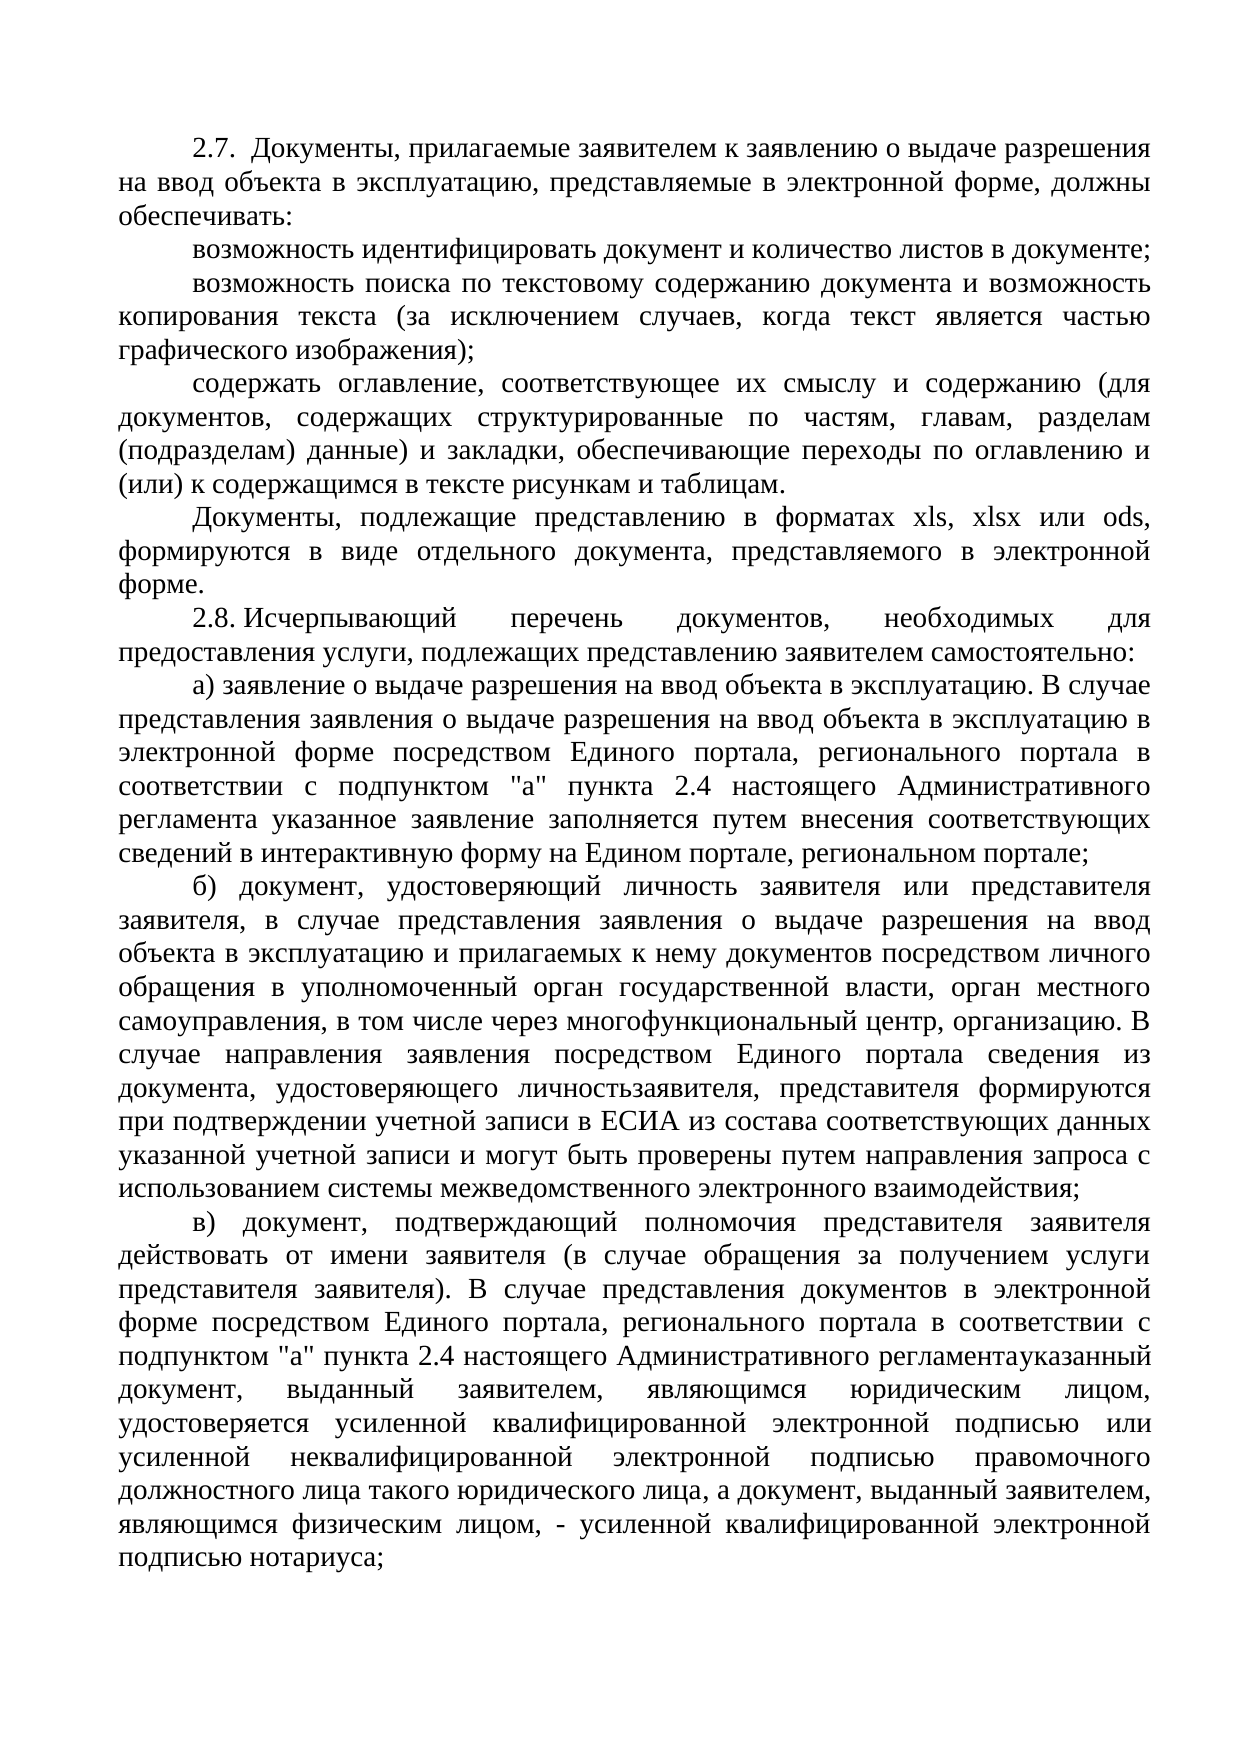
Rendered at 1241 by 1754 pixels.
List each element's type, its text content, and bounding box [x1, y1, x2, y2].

text б) документ, удостоверяющий личность заявителя или представителя заявителя, в случае представления заявления о выдаче разрешения на ввод объекта в эксплуатацию и прилагаемых к нему документов посредством личного обращения в уполномоченный орган государственной власти, орган местного самоуправления, в том числе через многофункциональный центр, организацию. В случае направления заявления посредством Единого портала сведения из документа, удостоверяющего личностьзаявителя, представителя формируются при подтверждении учетной записи в ЕСИА из состава соответствующих данных указанной учетной записи и могут быть проверены путем направления запроса с использованием системы межведомственного электронного взаимодействия; [118, 868, 1152, 1204]
text 2.7. Документы, прилагаемые заявителем к заявлению о выдаче разрешения на ввод объекта в эксплуатацию, представляемые в электронной форме, должны обеспечивать: [118, 131, 1152, 231]
text в) документ, подтверждающий полномочия представителя заявителя действовать от имени заявителя (в случае обращения за получением услуги представителя заявителя). В случае представления документов в электронной форме посредством Единого портала, регионального портала в соответствии с подпунктом "а" пункта 2.4 настоящего Административного регламентауказанный документ, выданный заявителем, являющимся юридическим лицом, удостоверяется усиленной квалифицированной электронной подписью или усиленной неквалифицированной электронной подписью правомочного должностного лица такого юридического лица, а документ, выданный заявителем, являющимся физическим лицом, - усиленной квалифицированной электронной подписью нотариуса; [118, 1204, 1152, 1573]
text содержать оглавление, соответствующее их смыслу и содержанию (для документов, содержащих структурированные по частям, главам, разделам (подразделам) данные) и закладки, обеспечивающие переходы по оглавлению и (или) к содержащимся в тексте рисункам и таблицам. [118, 365, 1152, 499]
text Документы, подлежащие представлению в форматах xls, xlsx или ods, формируются в виде отдельного документа, представляемого в электронной форме. [118, 499, 1152, 600]
text а) заявление о выдаче разрешения на ввод объекта в эксплуатацию. В случае представления заявления о выдаче разрешения на ввод объекта в эксплуатацию в электронной форме посредством Единого портала, регионального портала в соответствии с подпунктом "а" пункта 2.4 настоящего Административного регламента указанное заявление заполняется путем внесения соответствующих сведений в интерактивную форму на Едином портале, региональном портале; [118, 667, 1152, 868]
text 2.8. Исчерпывающий перечень документов, необходимых для предоставления услуги, подлежащих представлению заявителем самостоятельно: [118, 600, 1152, 667]
text возможность идентифицировать документ и количество листов в документе; [118, 231, 1152, 265]
text возможность поиска по текстовому содержанию документа и возможность копирования текста (за исключением случаев, когда текст является частью графического изображения); [118, 265, 1152, 365]
